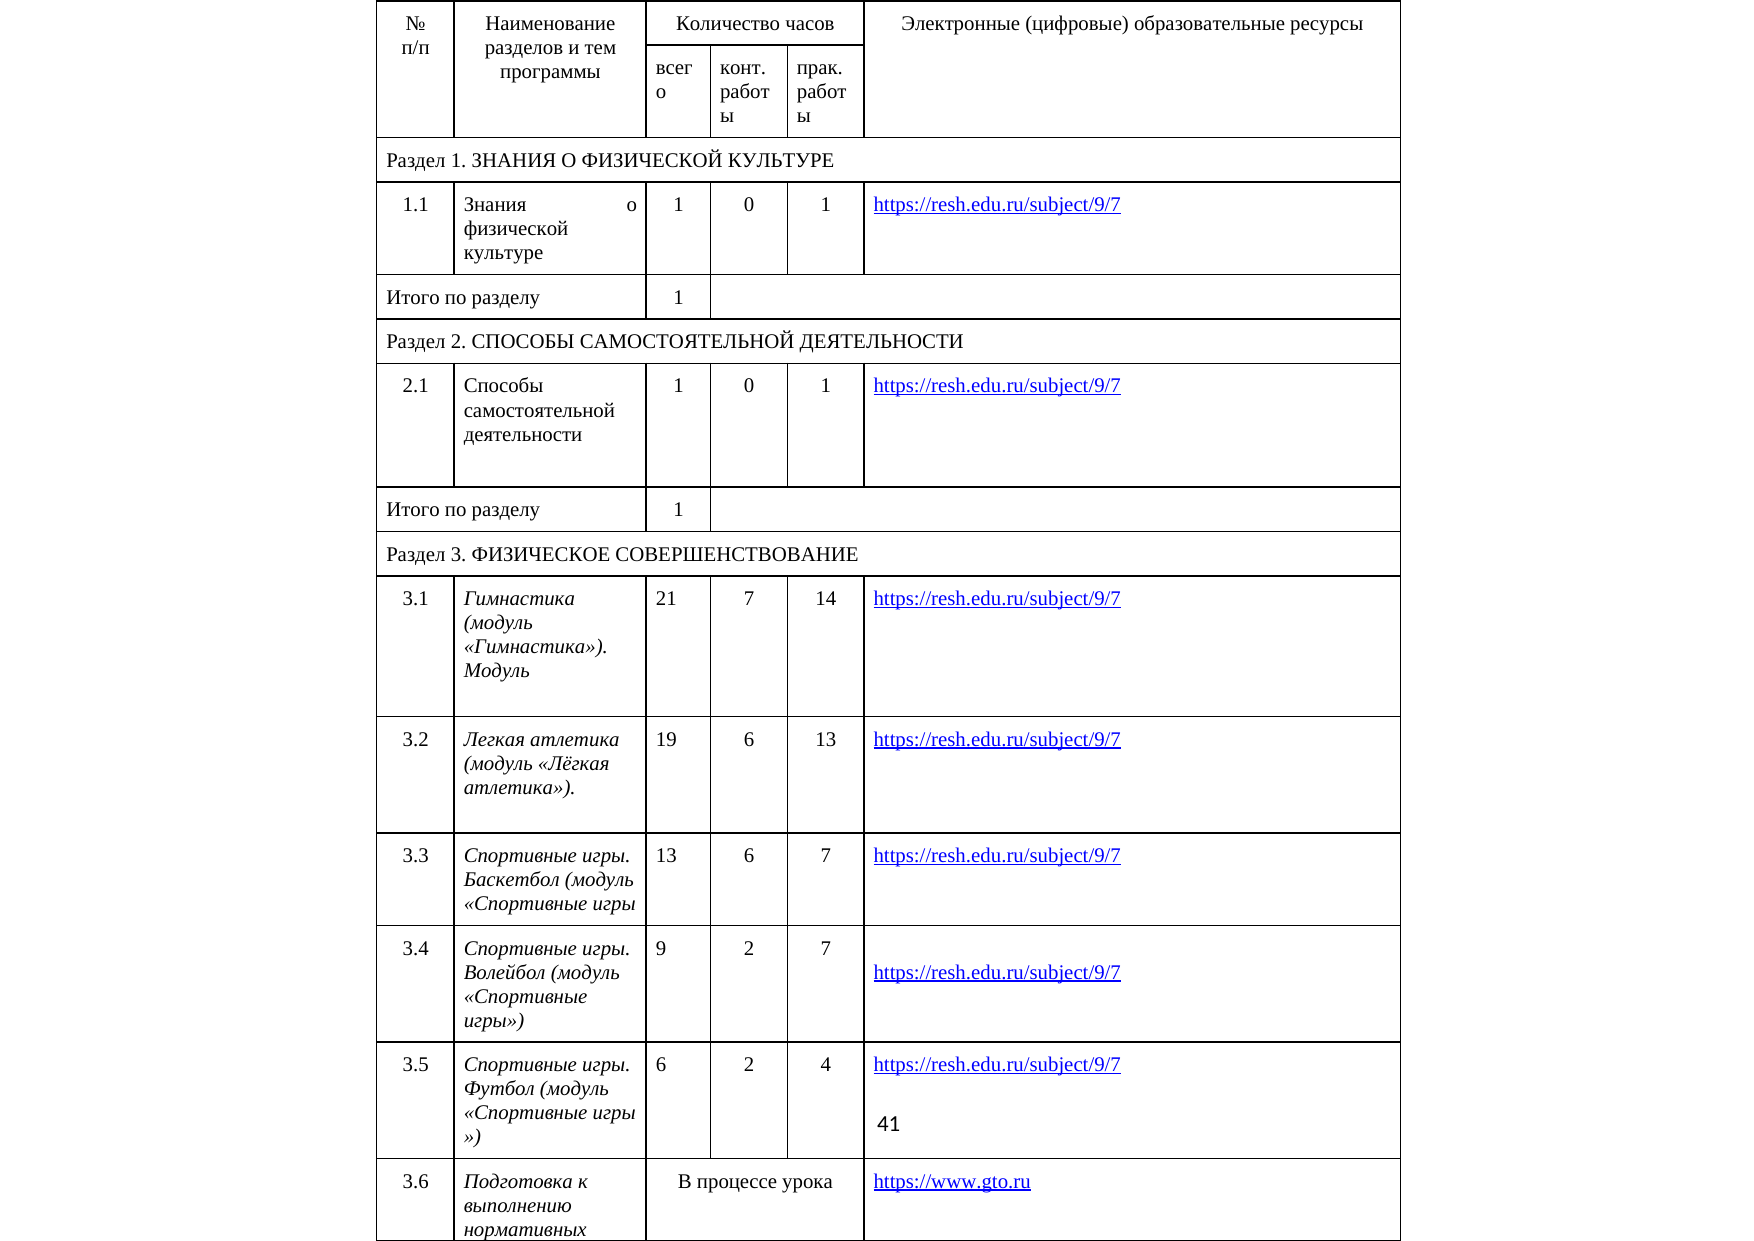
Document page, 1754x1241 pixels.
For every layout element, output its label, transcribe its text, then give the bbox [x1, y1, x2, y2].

table_cell Подготовка к выполнению нормативных требований комплекса "ГТО" (модуль "Спорт") [455, 1159, 645, 1240]
table_cell https://resh.edu.ru/subject/9/7 [865, 1043, 1400, 1158]
table_cell Спортивные игры. Футбол (модуль «Спортивные игры ») [455, 1043, 645, 1158]
table_header Количество часов [647, 2, 863, 44]
table_cell 1 [647, 275, 710, 318]
table_header Наименование разделов и тем программы [455, 2, 645, 137]
table_cell Итого по разделу [377, 275, 645, 318]
table_cell 2.1 [377, 364, 453, 486]
table_cell https://resh.edu.ru/subject/9/7 [865, 364, 1400, 486]
table_cell 1 [647, 364, 710, 486]
table_cell 0 [711, 183, 787, 274]
table_cell Раздел 3. ФИЗИЧЕСКОЕ СОВЕРШЕНСТВОВАНИЕ [377, 532, 1400, 575]
table_cell конт. работы [711, 46, 787, 137]
table_cell Спортивные игры. Баскетбол (модуль «Спортивные игры [455, 834, 645, 924]
table_cell Раздел 2. СПОСОБЫ САМОСТОЯТЕЛЬНОЙ ДЕЯТЕЛЬНОСТИ [377, 320, 1400, 362]
table_cell [711, 488, 1400, 531]
table_cell В процессе урока [647, 1159, 863, 1240]
table_cell 9 [647, 926, 710, 1041]
table_cell 1.1 [377, 183, 453, 274]
table_cell Способы самостоятельной деятельности [455, 364, 645, 486]
table_cell Гимнастика (модуль «Гимнастика»). Модуль [455, 577, 645, 716]
table_cell 1 [788, 183, 863, 274]
table_cell 1 [788, 364, 863, 486]
table_cell Итого по разделу [377, 488, 645, 531]
table_header № п/п [377, 2, 453, 137]
table_cell 21 [647, 577, 710, 716]
table_cell 3.6 [377, 1159, 453, 1240]
table_cell 19 [647, 717, 710, 832]
table_cell 3.5 [377, 1043, 453, 1158]
table_cell 13 [647, 834, 710, 924]
table_cell 2 [711, 926, 787, 1041]
table_cell прак. работы [788, 46, 863, 137]
table_cell 3.3 [377, 834, 453, 924]
table_cell 3.4 [377, 926, 453, 1041]
table_cell 1 [647, 488, 710, 531]
table_cell 7 [788, 834, 863, 924]
table_cell 2 [711, 1043, 787, 1158]
table_cell 6 [711, 834, 787, 924]
table_cell 13 [788, 717, 863, 832]
table_cell https://www.gto.ru [865, 1159, 1400, 1240]
table_cell 3.1 [377, 577, 453, 716]
table_cell 4 [788, 1043, 863, 1158]
table_cell 1 [647, 183, 710, 274]
table_cell https://resh.edu.ru/subject/9/7 [865, 717, 1400, 832]
table_cell https://resh.edu.ru/subject/9/7 [865, 834, 1400, 924]
table_cell 6 [711, 717, 787, 832]
table_cell 6 [647, 1043, 710, 1158]
table_cell 7 [788, 926, 863, 1041]
table_cell 3.2 [377, 717, 453, 832]
table_cell 14 [788, 577, 863, 716]
table_header Электронные (цифровые) образовательные ресурсы [865, 2, 1400, 137]
table_cell https://resh.edu.ru/subject/9/7 [865, 926, 1400, 1041]
table_cell Раздел 1. ЗНАНИЯ О ФИЗИЧЕСКОЙ КУЛЬТУРЕ [377, 138, 1400, 181]
table_cell Спортивные игры. Волейбол (модуль «Спортивные игры») [455, 926, 645, 1041]
table_cell Знания о физической культуре [455, 183, 645, 274]
table_cell [711, 275, 1400, 318]
table_cell всего [647, 46, 710, 137]
table_cell https://resh.edu.ru/subject/9/7 [865, 577, 1400, 716]
table_cell 7 [711, 577, 787, 716]
table_cell https://resh.edu.ru/subject/9/7 [865, 183, 1400, 274]
table_cell Легкая атлетика (модуль «Лёгкая атлетика»). [455, 717, 645, 832]
table_cell 0 [711, 364, 787, 486]
